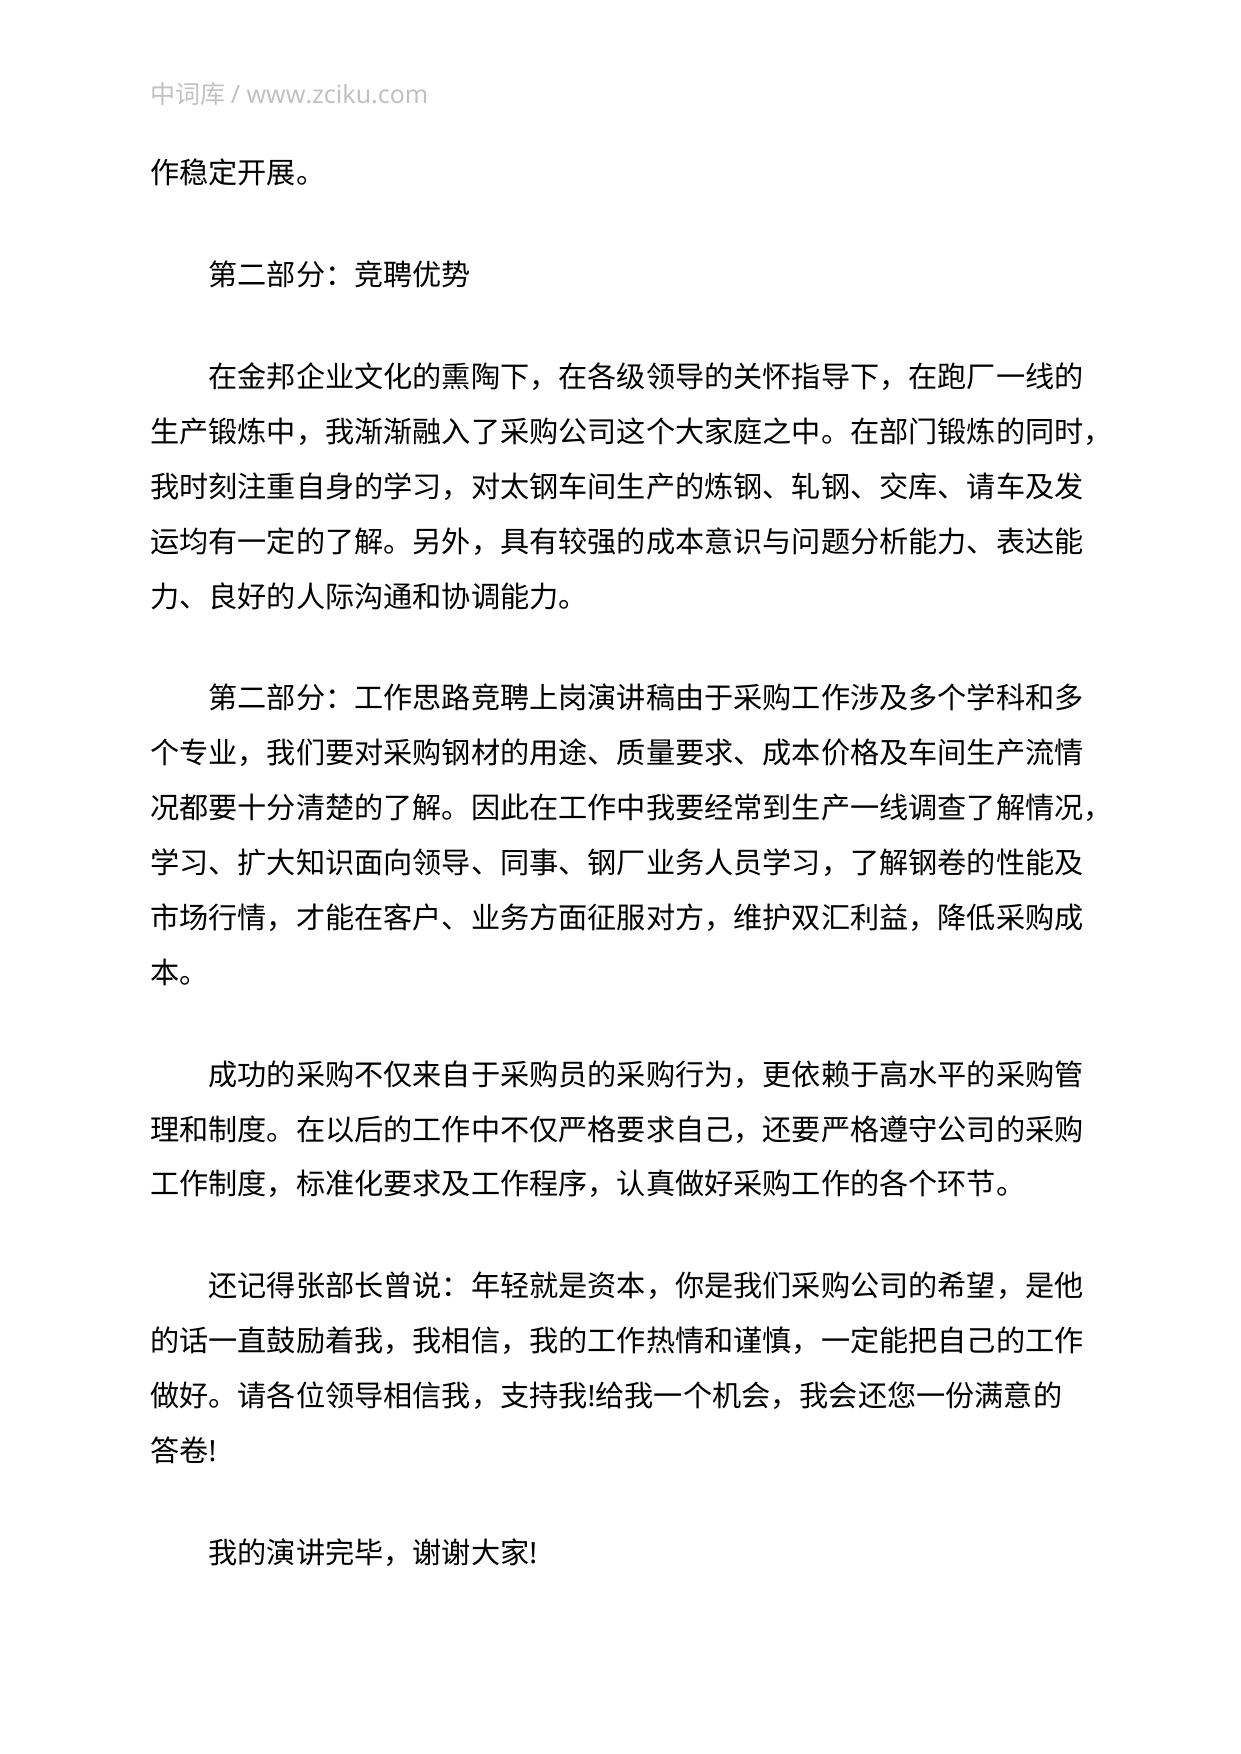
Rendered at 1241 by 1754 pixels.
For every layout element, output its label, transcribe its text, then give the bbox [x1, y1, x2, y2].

text 成功的采购不仅来自于采购员的采购行为，更依赖于高水平的采购管理和制度。在以后的工作中不仅严格要求自己，还要严格遵守公司的采购工作制度，标准化要求及工作程序，认真做好采购工作的各个环节。 [150, 1051, 1090, 1203]
text 我的演讲完毕，谢谢大家! [150, 1529, 1090, 1572]
text 第二部分：工作思路竞聘上岗演讲稿由于采购工作涉及多个学科和多个专业，我们要对采购钢材的用途、质量要求、成本价格及车间生产流情况都要十分清楚的了解。因此在工作中我要经常到生产一线调查了解情况，学习、扩大知识面向领导、同事、钢厂业务人员学习，了解钢卷的性能及市场行情，才能在客户、业务方面征服对方，维护双汇利益，降低采购成本。 [150, 675, 1090, 992]
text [150, 150, 1090, 192]
text 第二部分：竞聘优势 [150, 252, 1090, 294]
text 还记得张部长曾说：年轻就是资本，你是我们采购公司的希望，是他的话一直鼓励着我，我相信，我的工作热情和谨慎，一定能把自己的工作做好。请各位领导相信我，支持我!给我一个机会，我会还您一份满意的答卷! [150, 1263, 1090, 1470]
text 在金邦企业文化的熏陶下，在各级领导的关怀指导下，在跑厂一线的生产锻炼中，我渐渐融入了采购公司这个大家庭之中。在部门锻炼的同时，我时刻注重自身的学习，对太钢车间生产的炼钢、轧钢、交库、请车及发运均有一定的了解。另外，具有较强的成本意识与问题分析能力、表达能力、良好的人际沟通和协调能力。 [150, 353, 1090, 615]
